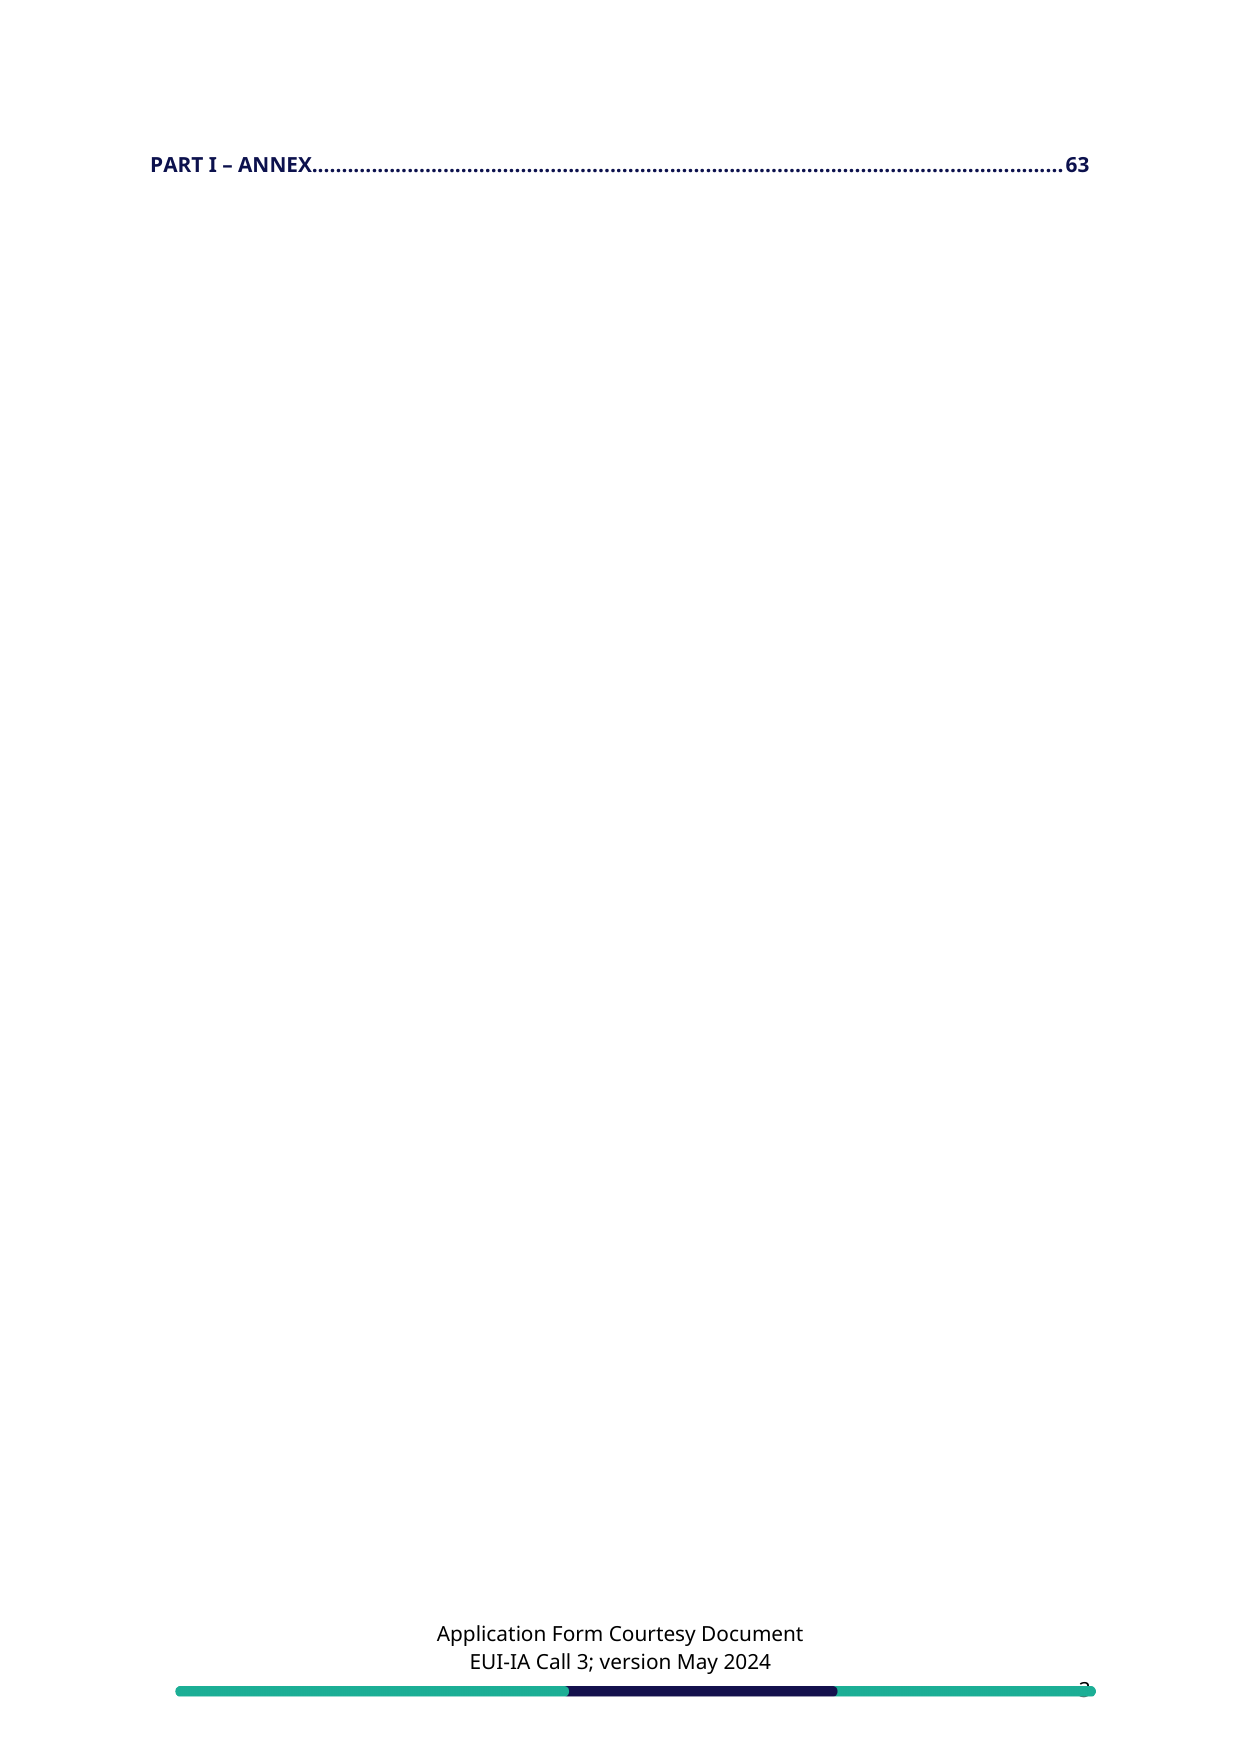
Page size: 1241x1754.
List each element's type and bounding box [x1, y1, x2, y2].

picture [167, 1676, 1099, 1702]
